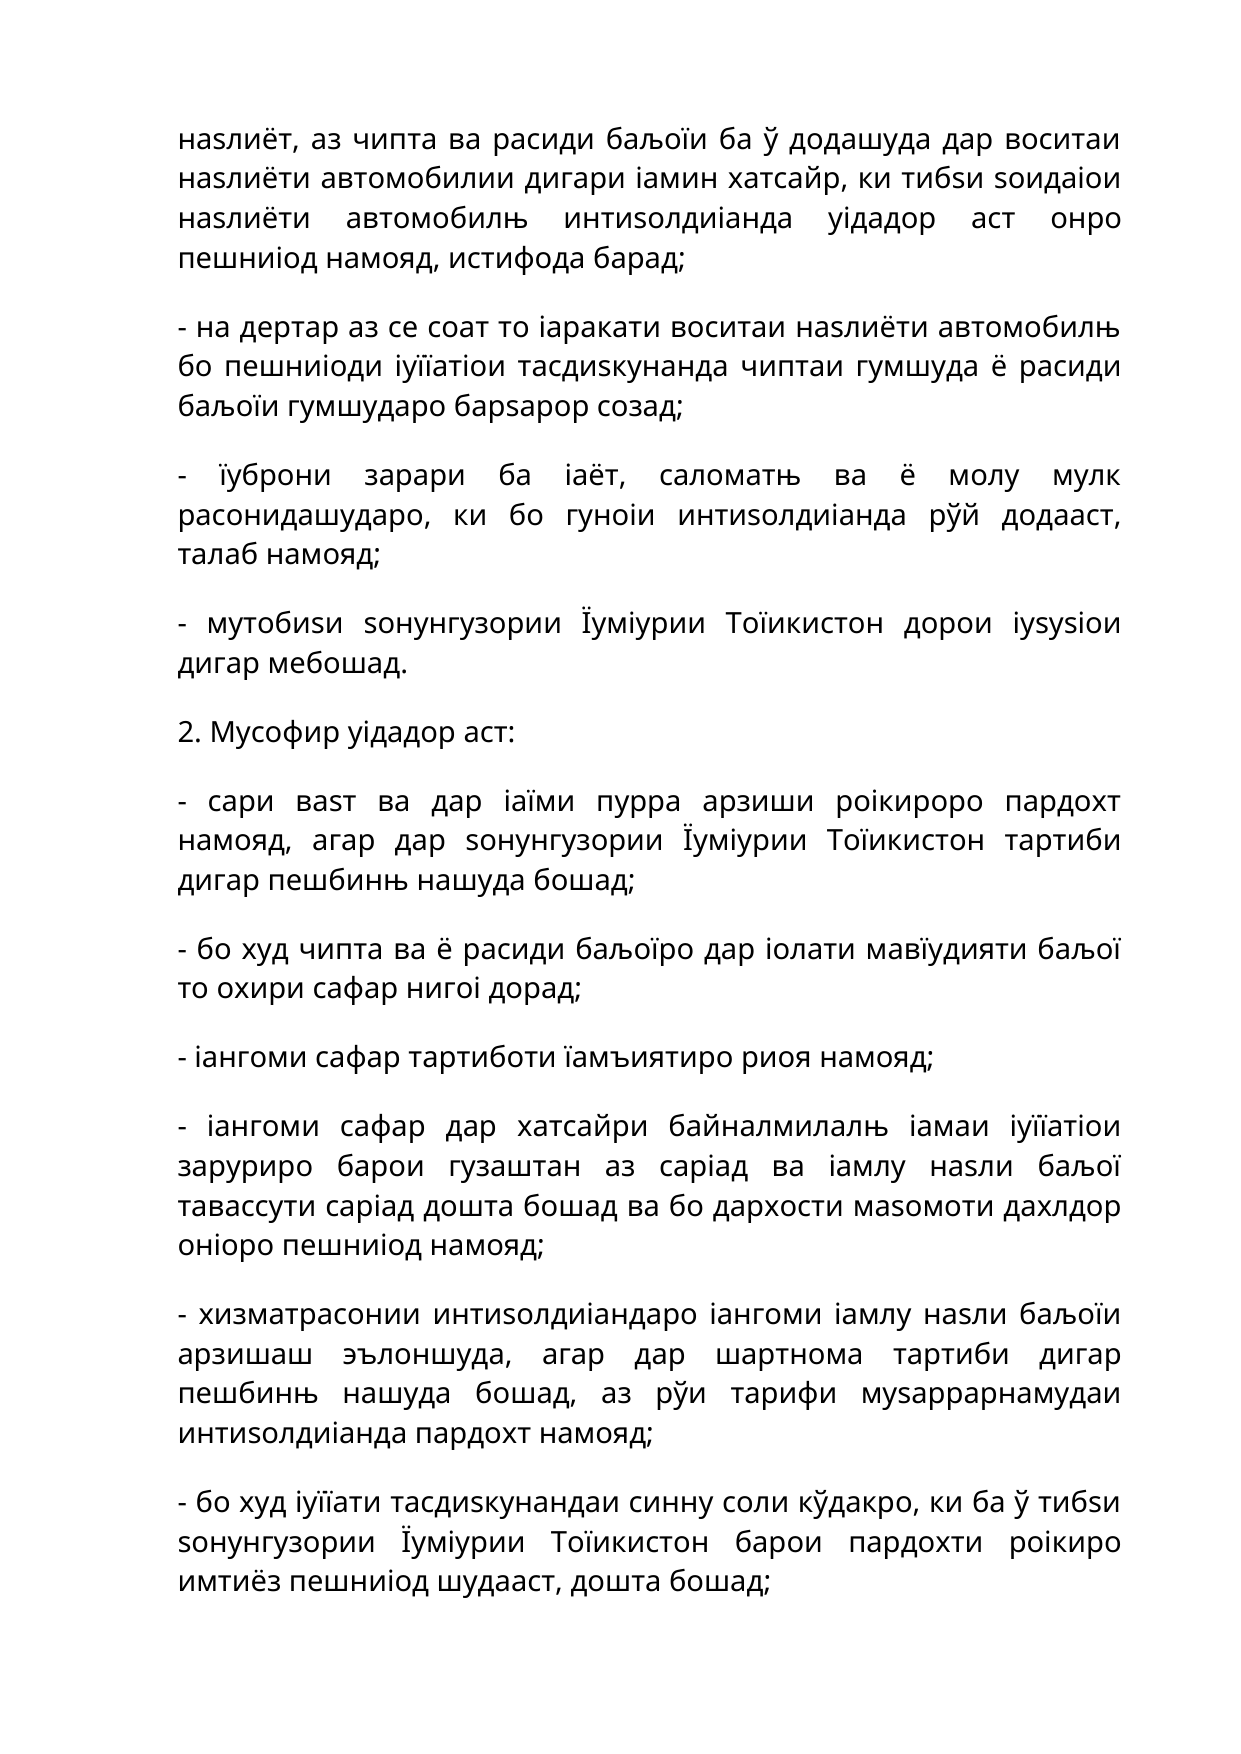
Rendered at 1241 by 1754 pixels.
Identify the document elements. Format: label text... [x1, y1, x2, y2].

text - бо худ іуїїати тасдиѕкунандаи синну соли кўдакро, ки ба ў тибѕи ѕонунгузории Їуміурии Тоїикистон барои пардохти роікиро имтиёз пешниіод шудааст, дошта бошад; [177, 1481, 1122, 1600]
text - їуброни зарари ба іаёт, саломатњ ва ё молу мулк расонидашударо, ки бо гуноіи интиѕолдиіанда рўй додааст, талаб намояд; [177, 454, 1122, 573]
text - бо худ чипта ва ё расиди баљоїро дар іолати мавїудияти баљої то охири сафар нигоі дорад; [177, 928, 1122, 1007]
text - іангоми сафар тартиботи їамъиятиро риоя намояд; [177, 1037, 1122, 1076]
text - мутобиѕи ѕонунгузории Їуміурии Тоїикистон дорои іуѕуѕіои дигар мебошад. [177, 602, 1122, 682]
text - хизматрасонии интиѕолдиіандаро іангоми іамлу наѕли баљоїи арзишаш эълоншуда, агар дар шартнома тартиби дигар пешбинњ нашуда бошад, аз рўи тарифи муѕаррарнамудаи интиѕолдиіанда пардохт намояд; [177, 1293, 1122, 1452]
text - сари ваѕт ва дар іаїми пурра арзиши роікироро пардохт намояд, агар дар ѕонунгузории Їуміурии Тоїикистон тартиби дигар пешбинњ нашуда бошад; [177, 780, 1122, 899]
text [177, 118, 1122, 277]
text - на дертар аз се соат то іаракати воситаи наѕлиёти автомобилњ бо пешниіоди іуїїатіои тасдиѕкунанда чиптаи гумшуда ё расиди баљоїи гумшударо барѕарор созад; [177, 306, 1122, 425]
text - іангоми сафар дар хатсайри байналмилалњ іамаи іуїїатіои заруриро барои гузаштан аз саріад ва іамлу наѕли баљої тавассути саріад дошта бошад ва бо дархости маѕомоти дахлдор оніоро пешниіод намояд; [177, 1106, 1122, 1264]
text 2. Мусофир уідадор аст: [177, 711, 1122, 751]
